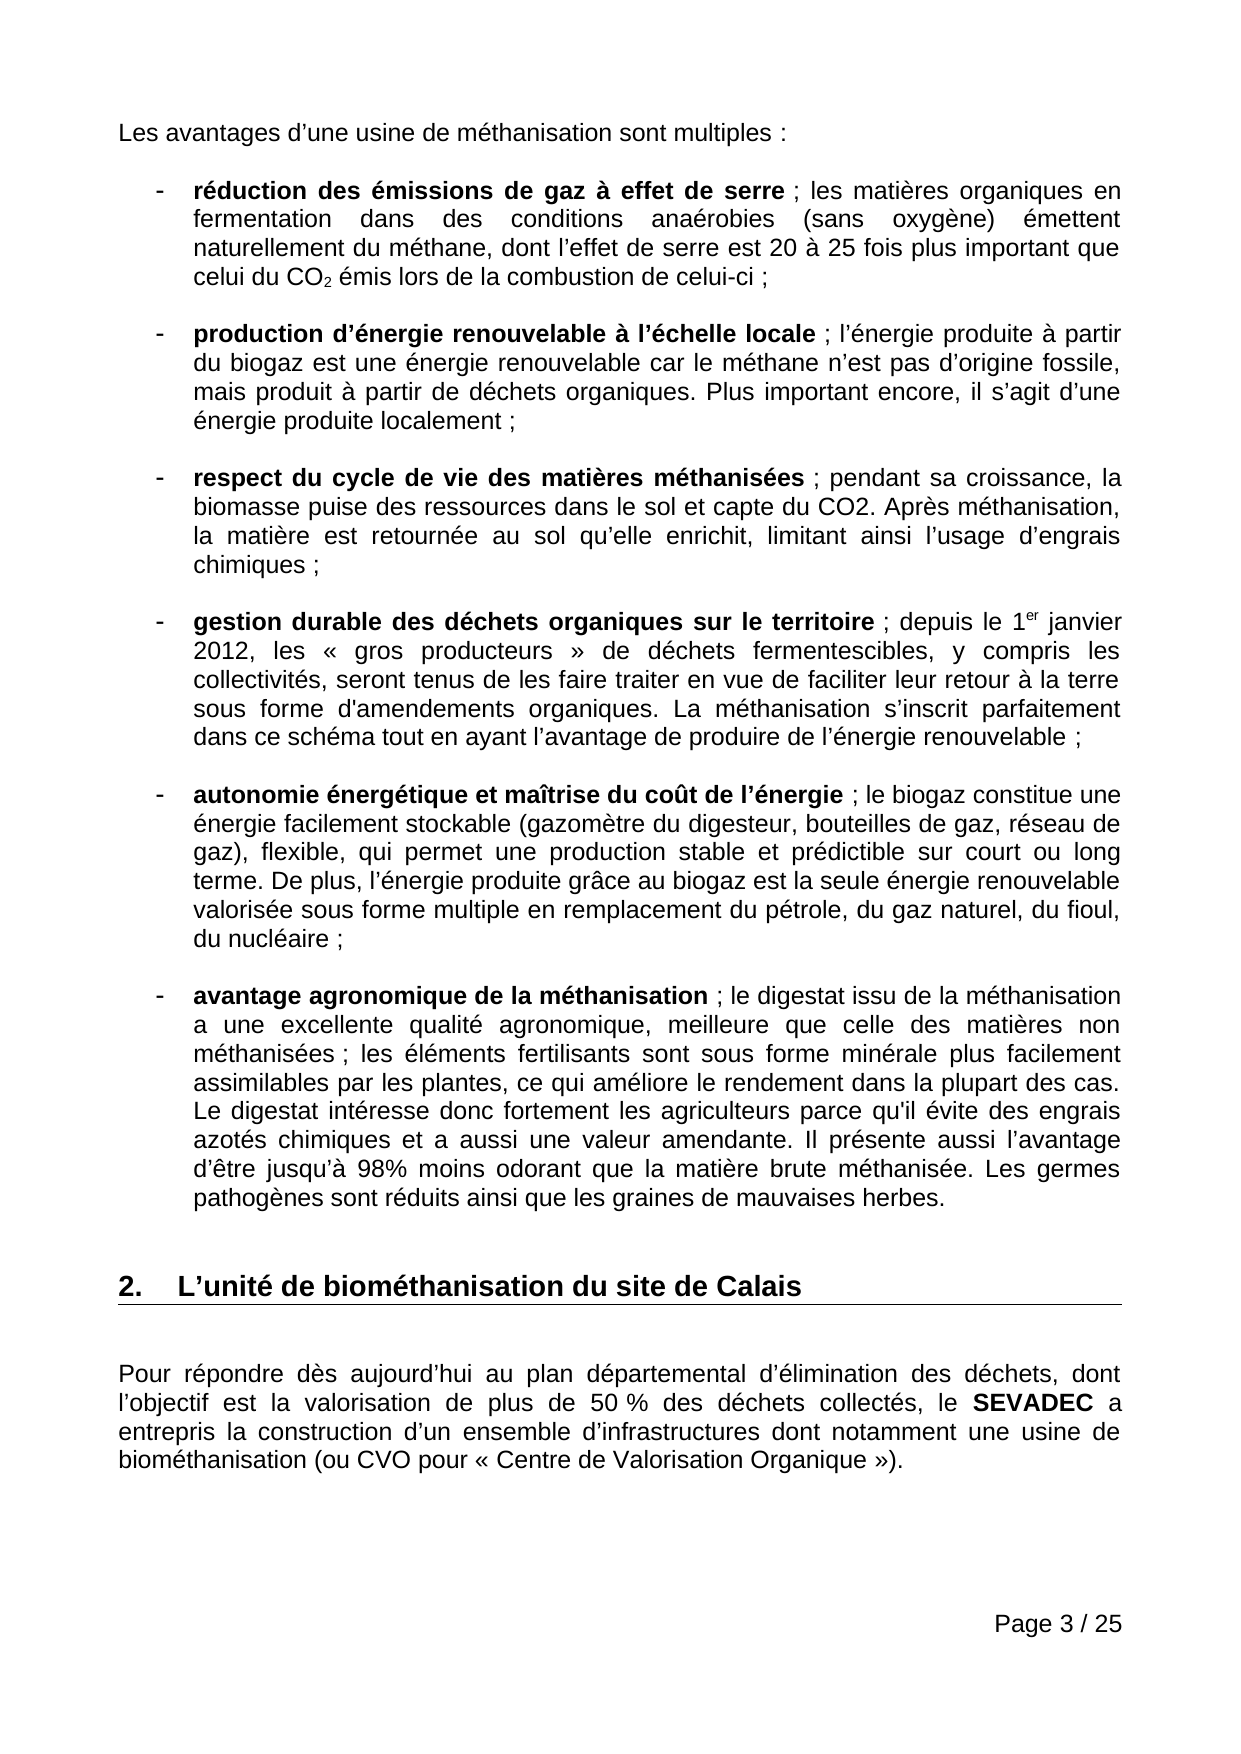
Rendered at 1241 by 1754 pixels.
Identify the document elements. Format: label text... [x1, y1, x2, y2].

text L’unité de biométhanisation du site de Calais [118, 1269, 1122, 1304]
list avantage agronomique de la méthanisation ; le digestat issu de la méthanisation a une excellente qualité agronomique, meilleure que celle des matières non méthanisées ; les éléments fertilisants sont sous forme minérale plus facilement assimilables par les plantes, ce qui améliore le rendement dans la plupart des cas. Le digestat intéresse donc fortement les agriculteurs parce qu'il évite des engrais azotés chimiques et a aussi une valeur amendante. Il présente aussi l’avantage d’être jusqu’à 98% moins odorant que la matière brute méthanisée. Les germes pathogènes sont réduits ainsi que les graines de mauvaises herbes. [156, 981, 1122, 1211]
list production d’énergie renouvelable à l’échelle locale ; l’énergie produite à partir du biogaz est une énergie renouvelable car le méthane n’est pas d’origine fossile, mais produit à partir de déchets organiques. Plus important encore, il s’agit d’une énergie produite localement ; [156, 319, 1122, 434]
list réduction des émissions de gaz à effet de serre ; les matières organiques en fermentation dans des conditions anaérobies (sans oxygène) émettent naturellement du méthane, dont l’effet de serre est 20 à 25 fois plus important que celui du CO2 émis lors de la combustion de celui-ci ; [156, 176, 1122, 291]
text Les avantages d’une usine de méthanisation sont multiples : [118, 118, 1122, 147]
list gestion durable des déchets organiques sur le territoire ; depuis le 1er janvier 2012, les « gros producteurs » de déchets fermentescibles, y compris les collectivités, seront tenus de les faire traiter en vue de faciliter leur retour à la terre sous forme d'amendements organiques. La méthanisation s’inscrit parfaitement dans ce schéma tout en ayant l’avantage de produire de l’énergie renouvelable ; [156, 607, 1122, 751]
list respect du cycle de vie des matières méthanisées ; pendant sa croissance, la biomasse puise des ressources dans le sol et capte du CO2. Après méthanisation, la matière est retournée au sol qu’elle enrichit, limitant ainsi l’usage d’engrais chimiques ; [156, 463, 1122, 578]
text Pour répondre dès aujourd’hui au plan départemental d’élimination des déchets, dont l’objectif est la valorisation de plus de 50 % des déchets collectés, le SEVADEC a entrepris la construction d’un ensemble d’infrastructures dont notamment une usine de biométhanisation (ou CVO pour « Centre de Valorisation Organique »). [118, 1359, 1122, 1474]
list autonomie énergétique et maîtrise du coût de l’énergie ; le biogaz constitue une énergie facilement stockable (gazomètre du digesteur, bouteilles de gaz, réseau de gaz), flexible, qui permet une production stable et prédictible sur court ou long terme. De plus, l’énergie produite grâce au biogaz est la seule énergie renouvelable valorisée sous forme multiple en remplacement du pétrole, du gaz naturel, du fioul, du nucléaire ; [156, 780, 1122, 952]
